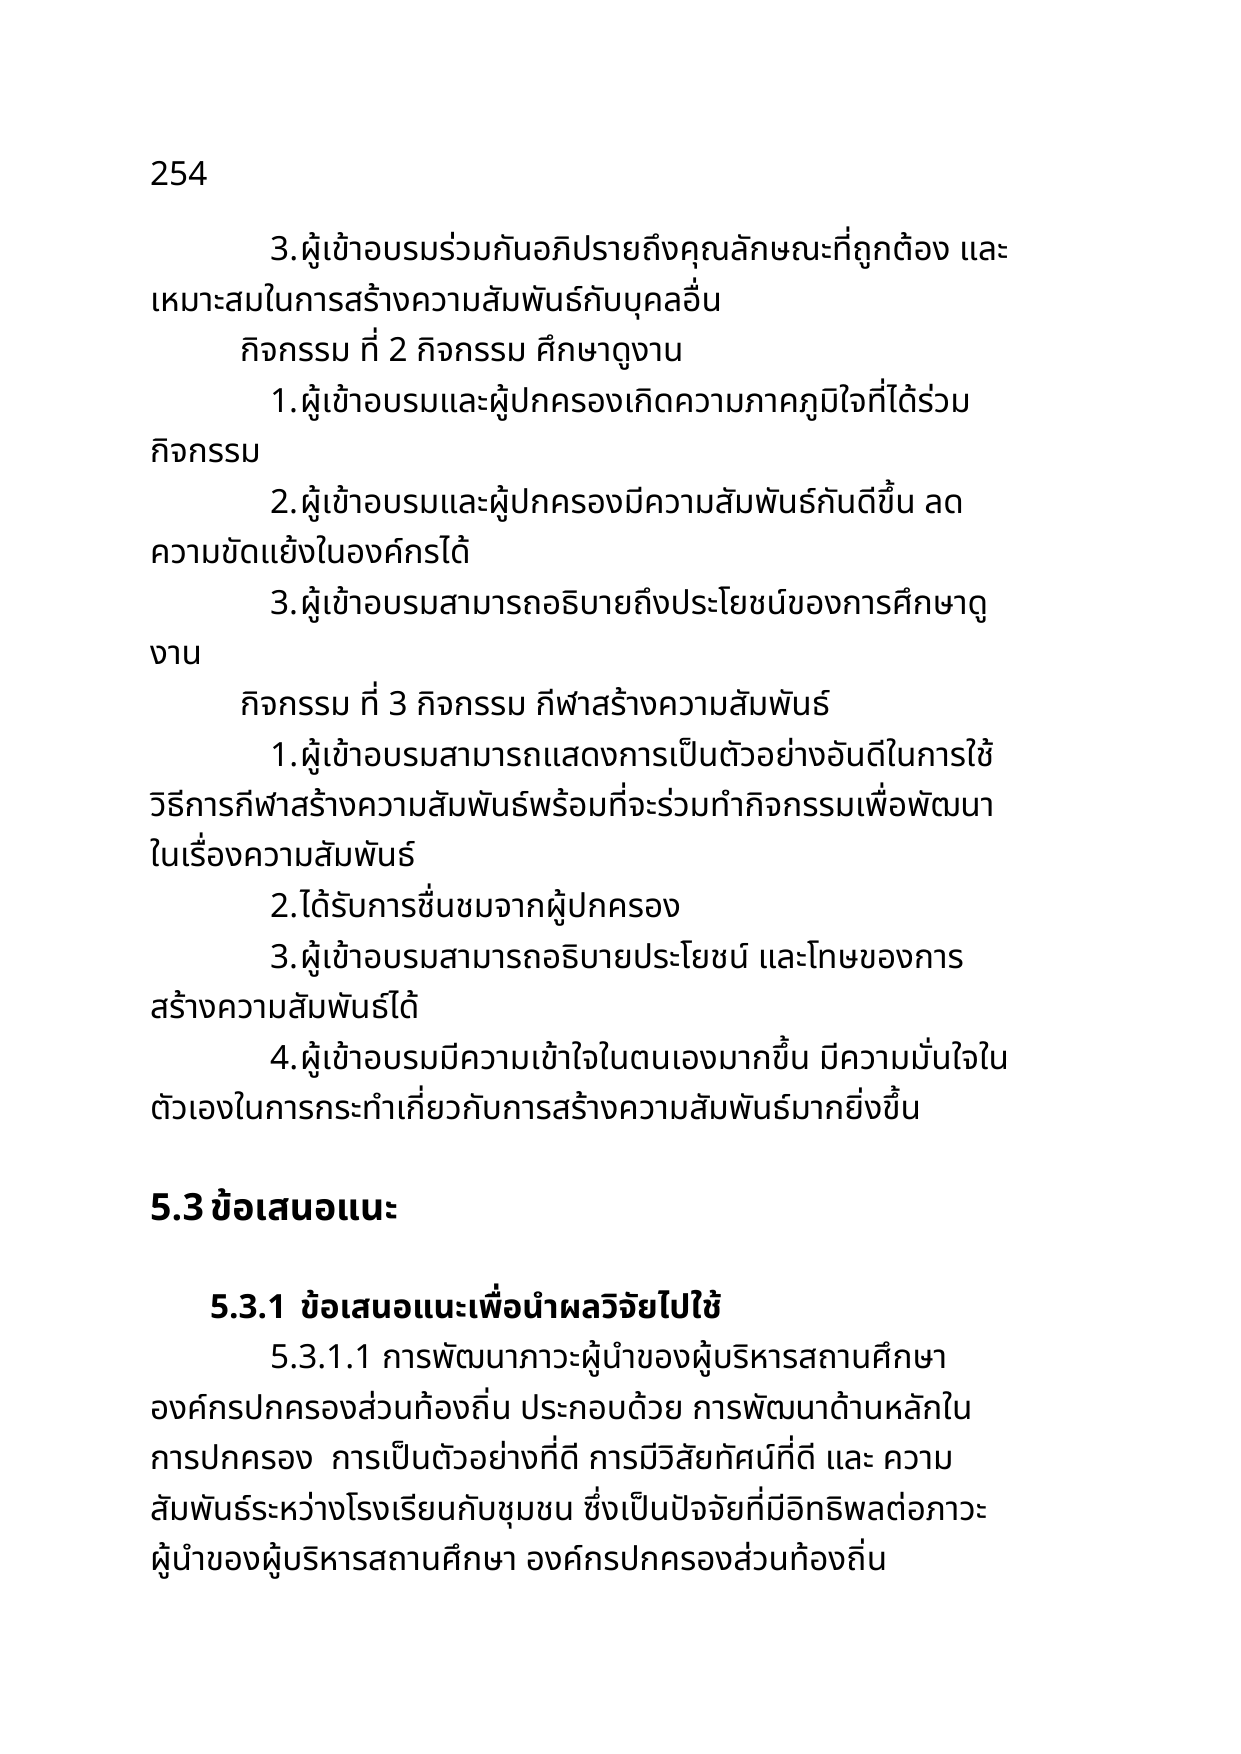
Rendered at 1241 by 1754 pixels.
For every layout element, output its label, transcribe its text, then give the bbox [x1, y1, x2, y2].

text 1. ผู้เข้าอบรมและผู้ปกครองเกิดความภาคภูมิใจที่ได้ร่วมกิจกรรม [150, 377, 1015, 478]
text 2. ได้รับการชื่นชมจากผู้ปกครอง [150, 882, 1015, 932]
text 5.3 ข้อเสนอแนะ [150, 1180, 1015, 1237]
text 3. ผู้เข้าอบรมสามารถอธิบายประโยชน์ และโทษของการสร้างความสัมพันธ์ได้ [150, 932, 1015, 1033]
text 1. ผู้เข้าอบรมสามารถแสดงการเป็นตัวอย่างอันดีในการใช้วิธีการกีฬาสร้างความสัมพันธ์พร้อมที่จะร่วมทำกิจกรรมเพื่อพัฒนาในเรื่องความสัมพันธ์ [150, 730, 1015, 882]
text 4. ผู้เข้าอบรมมีความเข้าใจในตนเองมากขึ้น มีความมั่นใจในตัวเองในการกระทำเกี่ยวกับการสร้างความสัมพันธ์มากยิ่งขึ้น [150, 1033, 1015, 1134]
text 5.3.1 ข้อเสนอแนะเพื่อนำผลวิจัยไปใช้ [150, 1282, 1015, 1333]
text กิจกรรม ที่ 2 กิจกรรม ศึกษาดูงาน [150, 326, 1015, 377]
text กิจกรรม ที่ 3 กิจกรรม กีฬาสร้างความสัมพันธ์ [150, 680, 1015, 730]
text 2. ผู้เข้าอบรมและผู้ปกครองมีความสัมพันธ์กันดีขึ้น ลดความขัดแย้งในองค์กรได้ [150, 478, 1015, 579]
text 3. ผู้เข้าอบรมสามารถอธิบายถึงประโยชน์ของการศึกษาดูงาน [150, 579, 1015, 680]
text 3. ผู้เข้าอบรมร่วมกันอภิปรายถึงคุณลักษณะที่ถูกต้อง และเหมาะสมในการสร้างความสัมพันธ์กับบุคลอื่น [150, 225, 1015, 326]
text 5.3.1.1 การพัฒนาภาวะผู้นำของผู้บริหารสถานศึกษา องค์กรปกครองส่วนท้องถิ่น ประกอบด้วย การพัฒนาด้านหลักในการปกครอง การเป็นตัวอย่างที่ดี การมีวิสัยทัศน์ที่ดี และ ความสัมพันธ์ระหว่างโรงเรียนกับชุมชน ซึ่งเป็นปัจจัยที่มีอิทธิพลต่อภาวะผู้นำของผู้บริหารสถานศึกษา องค์กรปกครองส่วนท้องถิ่น [150, 1333, 1015, 1585]
